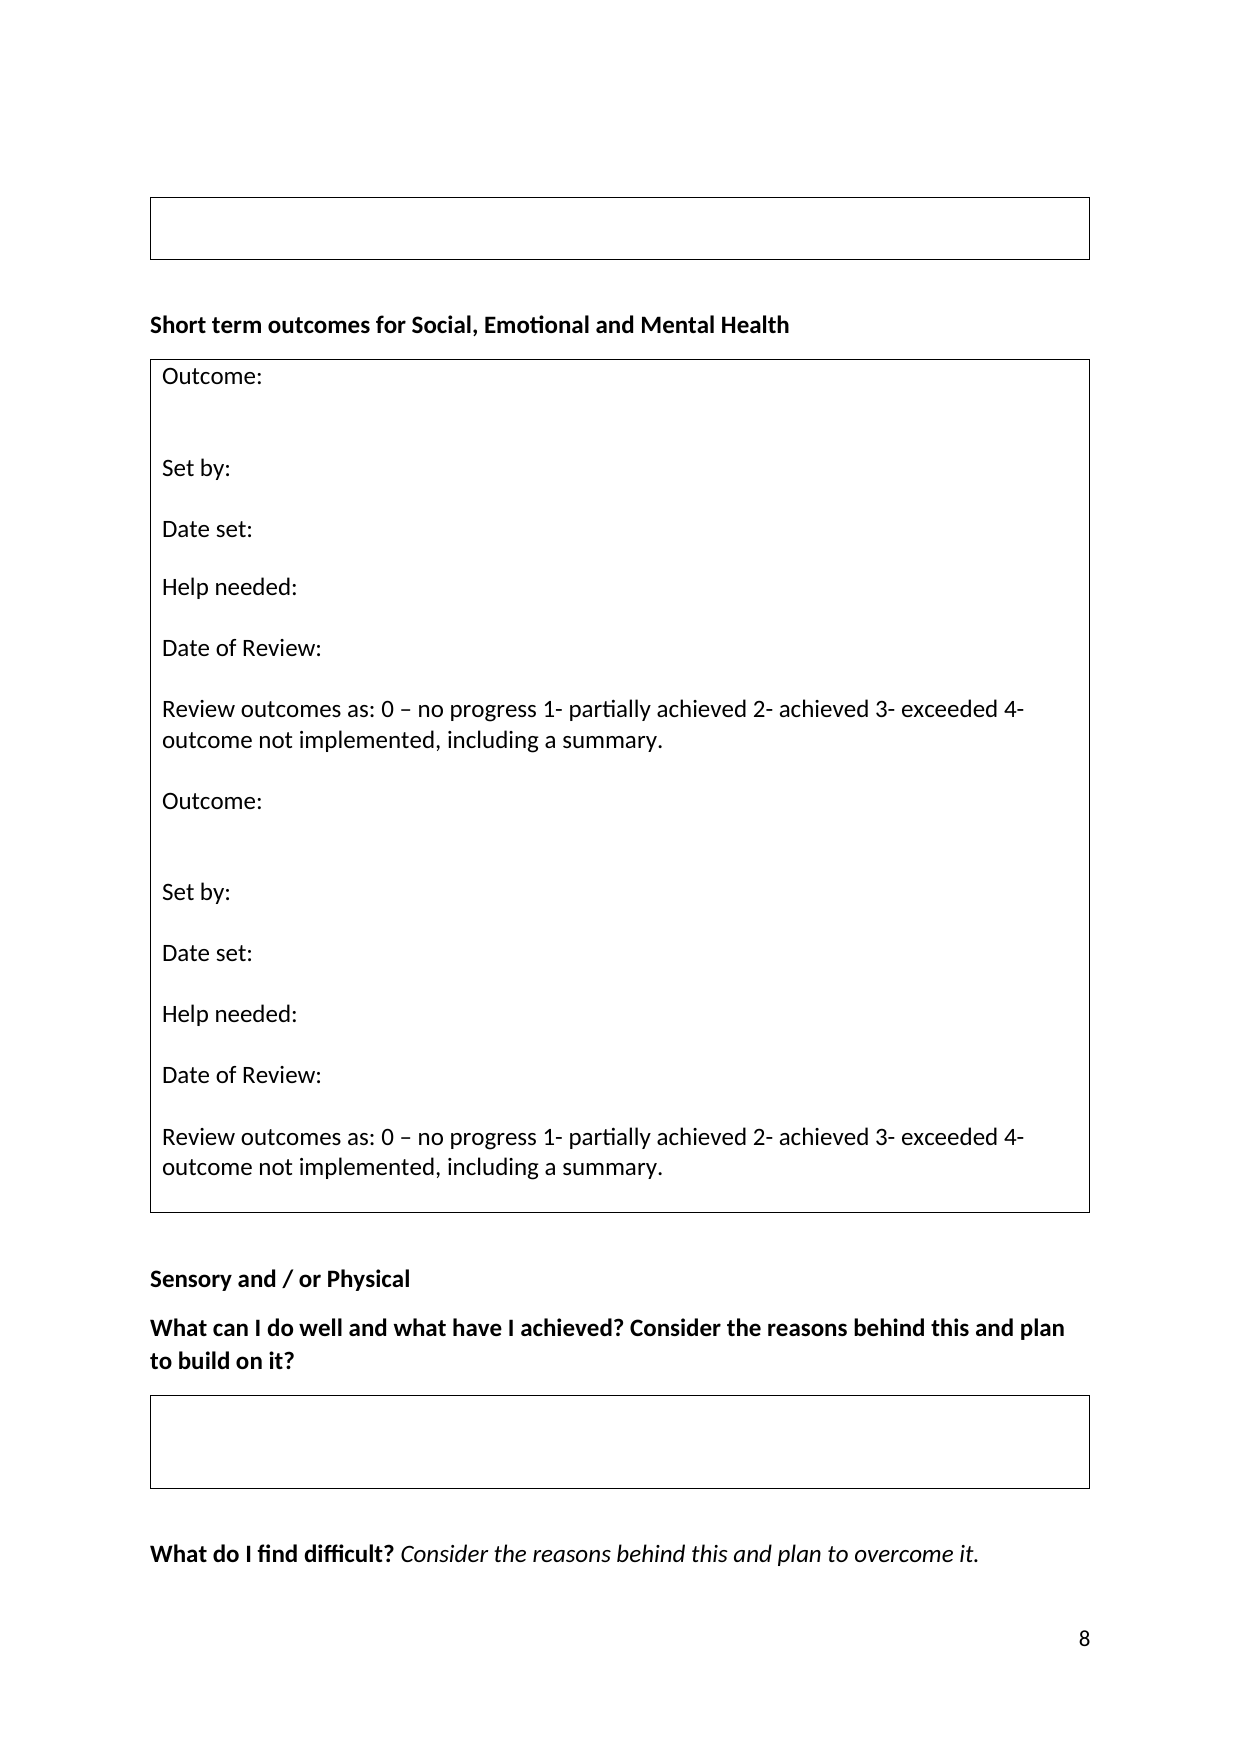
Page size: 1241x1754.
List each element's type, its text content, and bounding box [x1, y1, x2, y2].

table_header [151, 198, 1089, 259]
text Sensory and / or Physical [150, 1263, 1090, 1293]
text Short term outcomes for Social, Emotional and Mental Health [150, 309, 1090, 340]
text What do I find difficult? Consider the reasons behind this and plan to overcome it. [150, 1538, 1090, 1569]
table_header [151, 1396, 1089, 1488]
text What can I do well and what have I achieved? Consider the reasons behind this and plan to build on it? [150, 1312, 1090, 1376]
table_header Outcome: Set by: Date set: Help needed: Date of Review: Review outcomes as: 0 – no progress 1- partially achieved 2- achieved 3- exceeded 4- outcome not implemented, including a summary. Outcome: Set by: Date set: Help needed: Date of Review: Review outcomes as: 0 – no progress 1- partially achieved 2- achieved 3- exceeded 4- outcome not implemented, including a summary. [151, 360, 1089, 1212]
